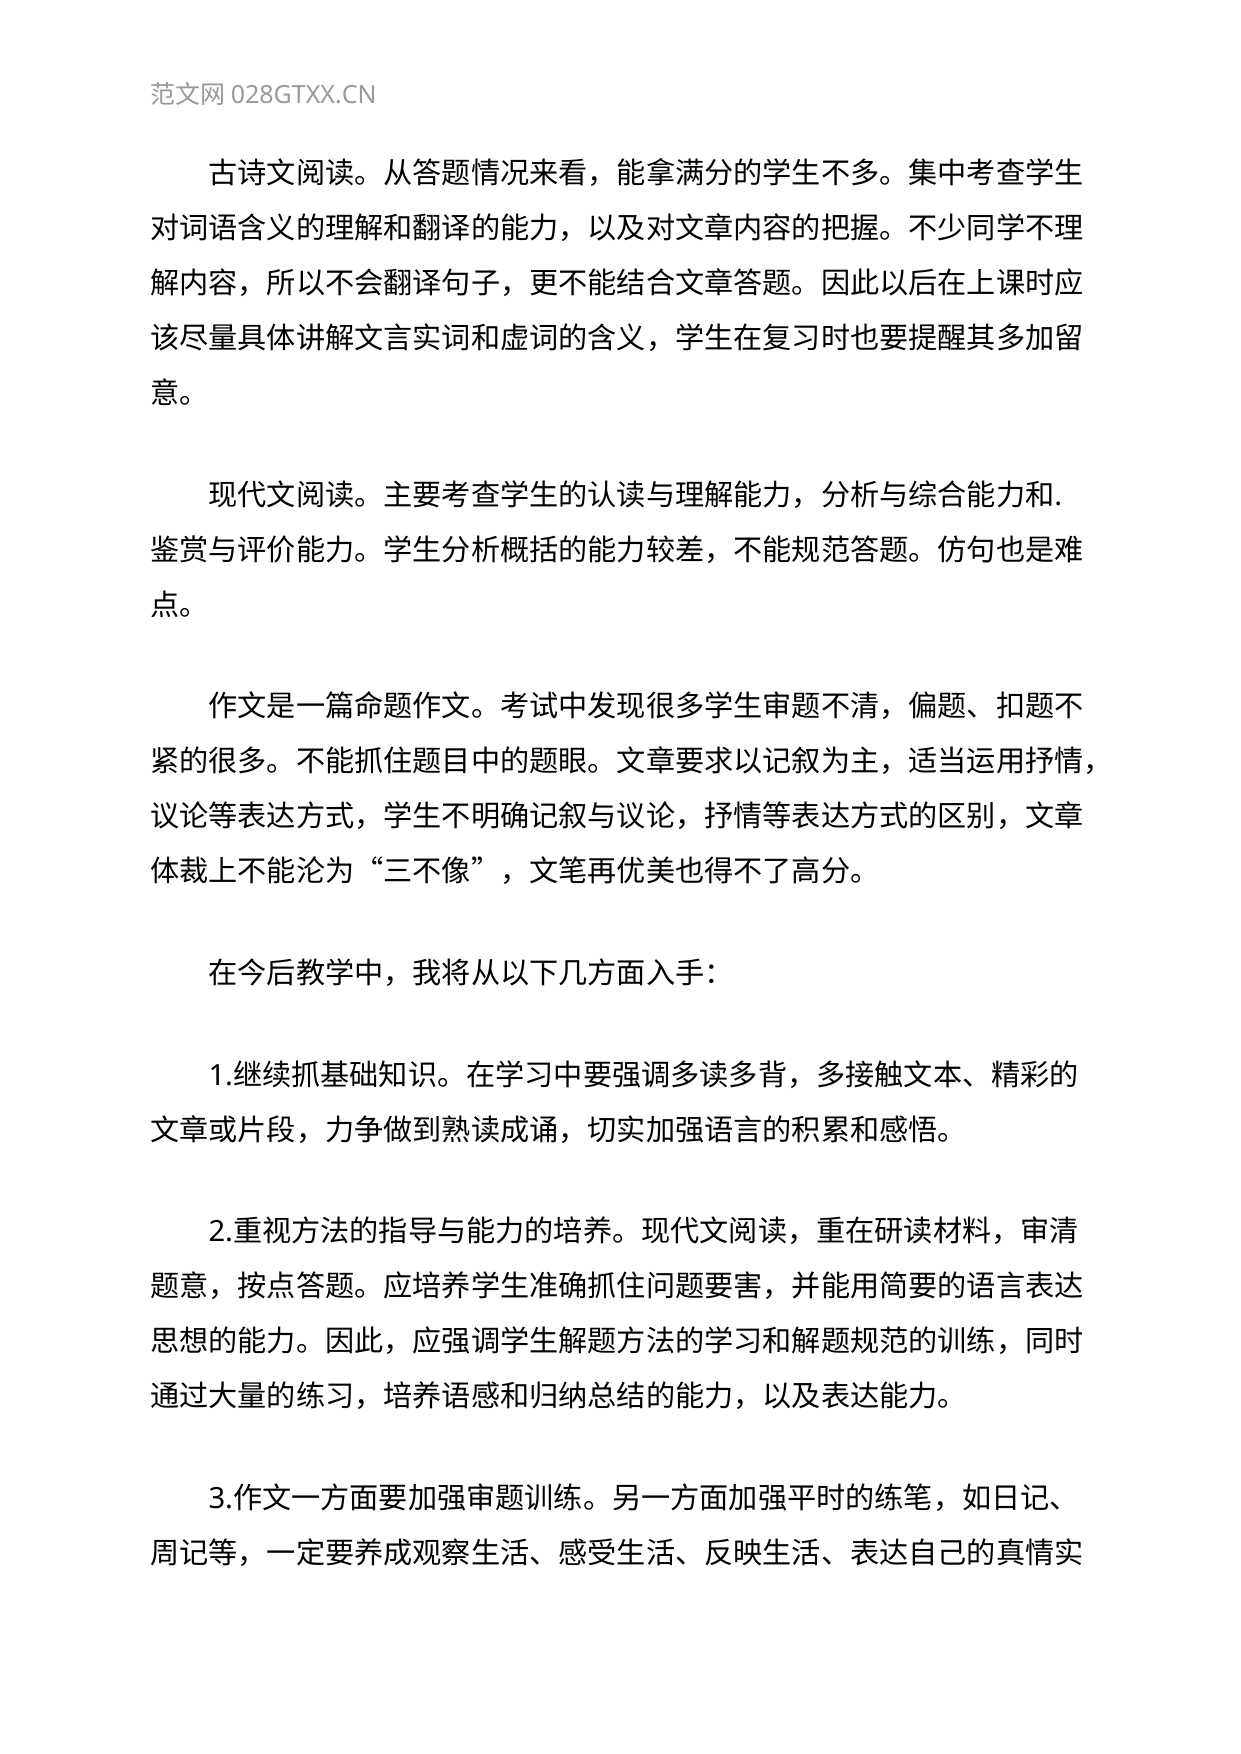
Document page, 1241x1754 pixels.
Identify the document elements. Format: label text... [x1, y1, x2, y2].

text 2.重视方法的指导与能力的培养。现代文阅读，重在研读材料，审清题意，按点答题。应培养学生准确抓住问题要害，并能用简要的语言表达思想的能力。因此，应强调学生解题方法的学习和解题规范的训练，同时通过大量的练习，培养语感和归纳总结的能力，以及表达能力。 [150, 1208, 1090, 1415]
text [150, 1474, 1090, 1572]
text 古诗文阅读。从答题情况来看，能拿满分的学生不多。集中考查学生对词语含义的理解和翻译的能力，以及对文章内容的把握。不少同学不理解内容，所以不会翻译句子，更不能结合文章答题。因此以后在上课时应该尽量具体讲解文言实词和虚词的含义，学生在复习时也要提醒其多加留意。 [150, 150, 1090, 412]
text 在今后教学中，我将从以下几方面入手： [150, 949, 1090, 992]
text 1.继续抓基础知识。在学习中要强调多读多背，多接触文本、精彩的文章或片段，力争做到熟读成诵，切实加强语言的积累和感悟。 [150, 1051, 1090, 1148]
text 现代文阅读。主要考查学生的认读与理解能力，分析与综合能力和.鉴赏与评价能力。学生分析概括的能力较差，不能规范答题。仿句也是难点。 [150, 471, 1090, 623]
text 作文是一篇命题作文。考试中发现很多学生审题不清，偏题、扣题不紧的很多。不能抓住题目中的题眼。文章要求以记叙为主，适当运用抒情，议论等表达方式，学生不明确记叙与议论，抒情等表达方式的区别，文章体裁上不能沦为“三不像”，文笔再优美也得不了高分。 [150, 683, 1090, 890]
